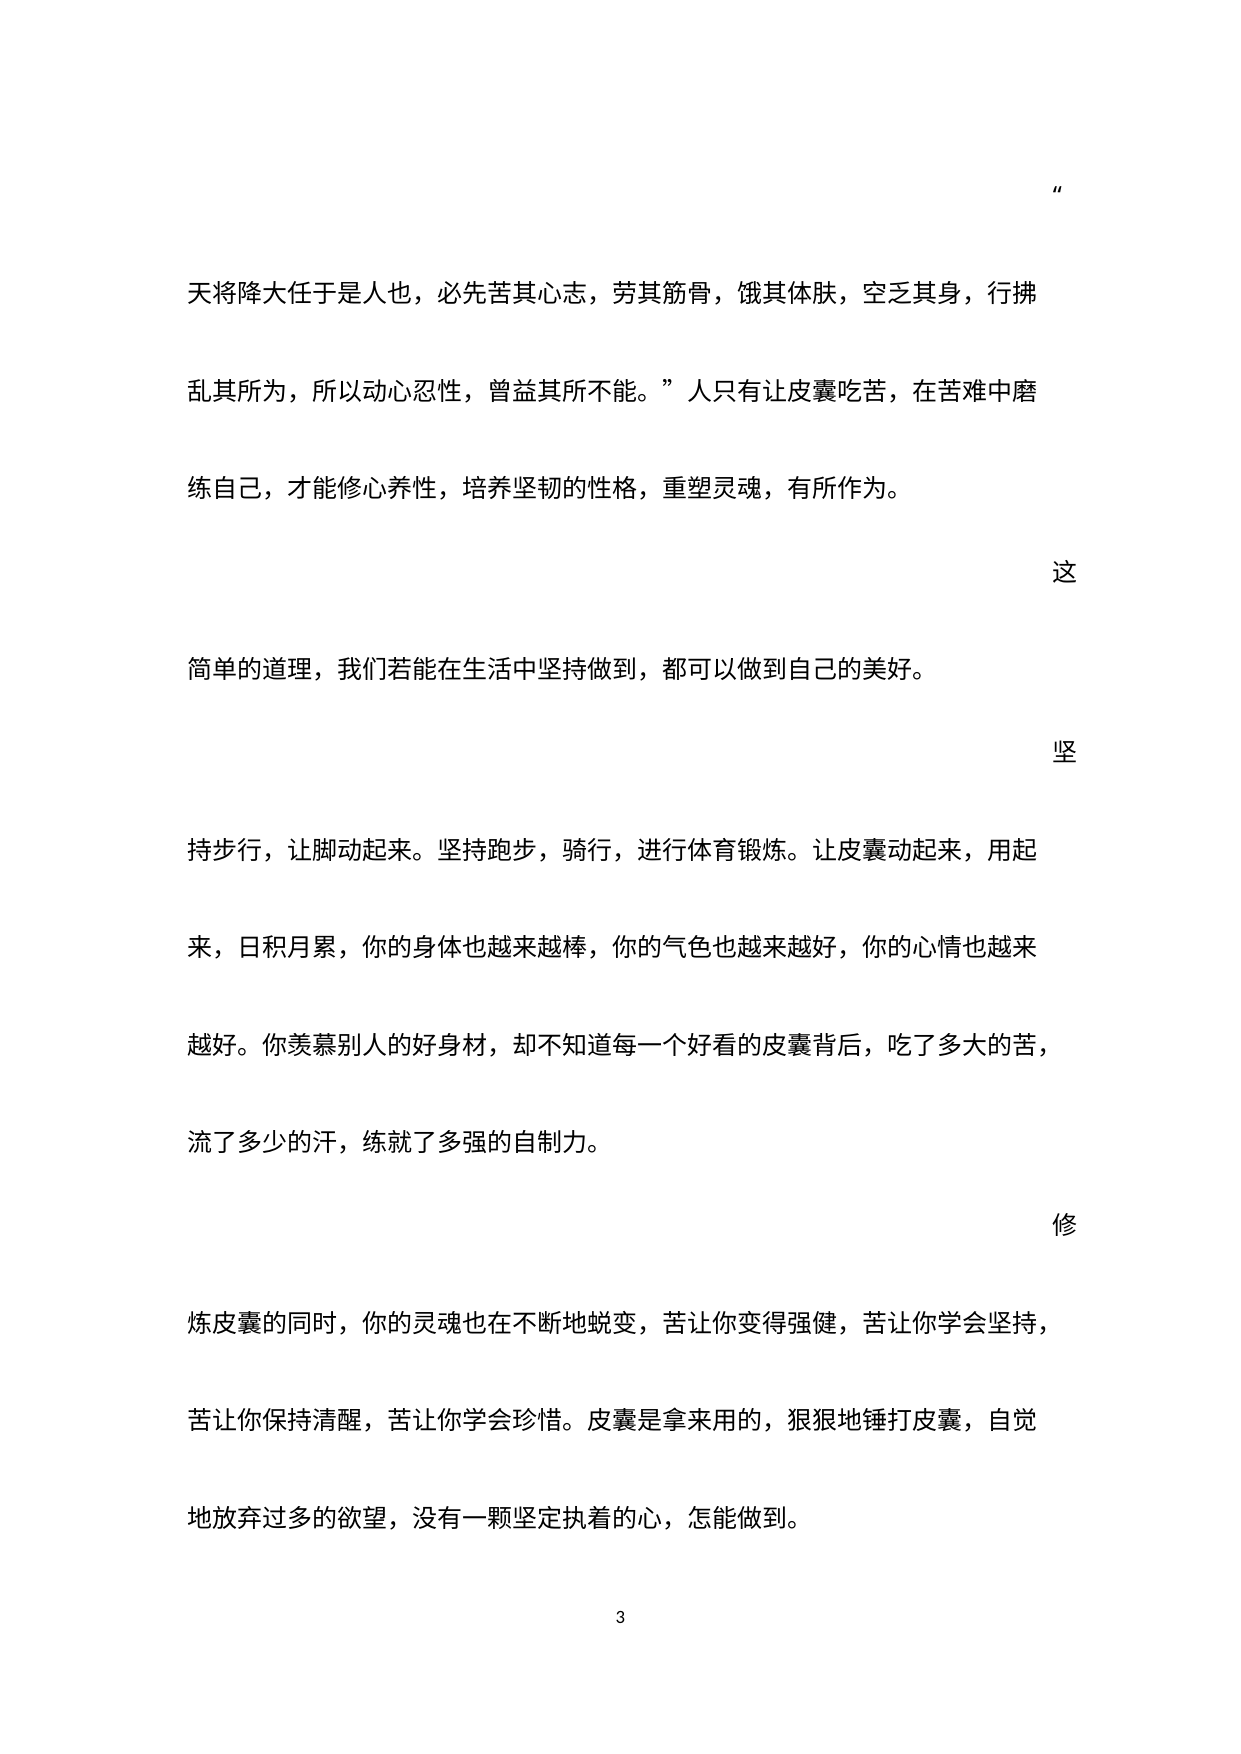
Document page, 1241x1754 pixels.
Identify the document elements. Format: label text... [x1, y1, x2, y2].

text 这简单的道理，我们若能在生活中坚持做到，都可以做到自己的美好。 [187, 538, 1053, 700]
text 坚持步行，让脚动起来。坚持跑步，骑行，进行体育锻炼。让皮囊动起来，用起来，日积月累，你的身体也越来越棒，你的气色也越来越好，你的心情也越来越好。你羡慕别人的好身材，却不知道每一个好看的皮囊背后，吃了多大的苦，流了多少的汗，练就了多强的自制力。 [187, 718, 1053, 1173]
text 修炼皮囊的同时，你的灵魂也在不断地蜕变，苦让你变得强健，苦让你学会坚持，苦让你保持清醒，苦让你学会珍惜。皮囊是拿来用的，狠狠地锤打皮囊，自觉地放弃过多的欲望，没有一颗坚定执着的心，怎能做到。 [187, 1191, 1053, 1549]
text “天将降大任于是人也，必先苦其心志，劳其筋骨，饿其体肤，空乏其身，行拂乱其所为，所以动心忍性，曾益其所不能。”人只有让皮囊吃苦，在苦难中磨练自己，才能修心养性，培养坚韧的性格，重塑灵魂，有所作为。 [187, 162, 1053, 519]
